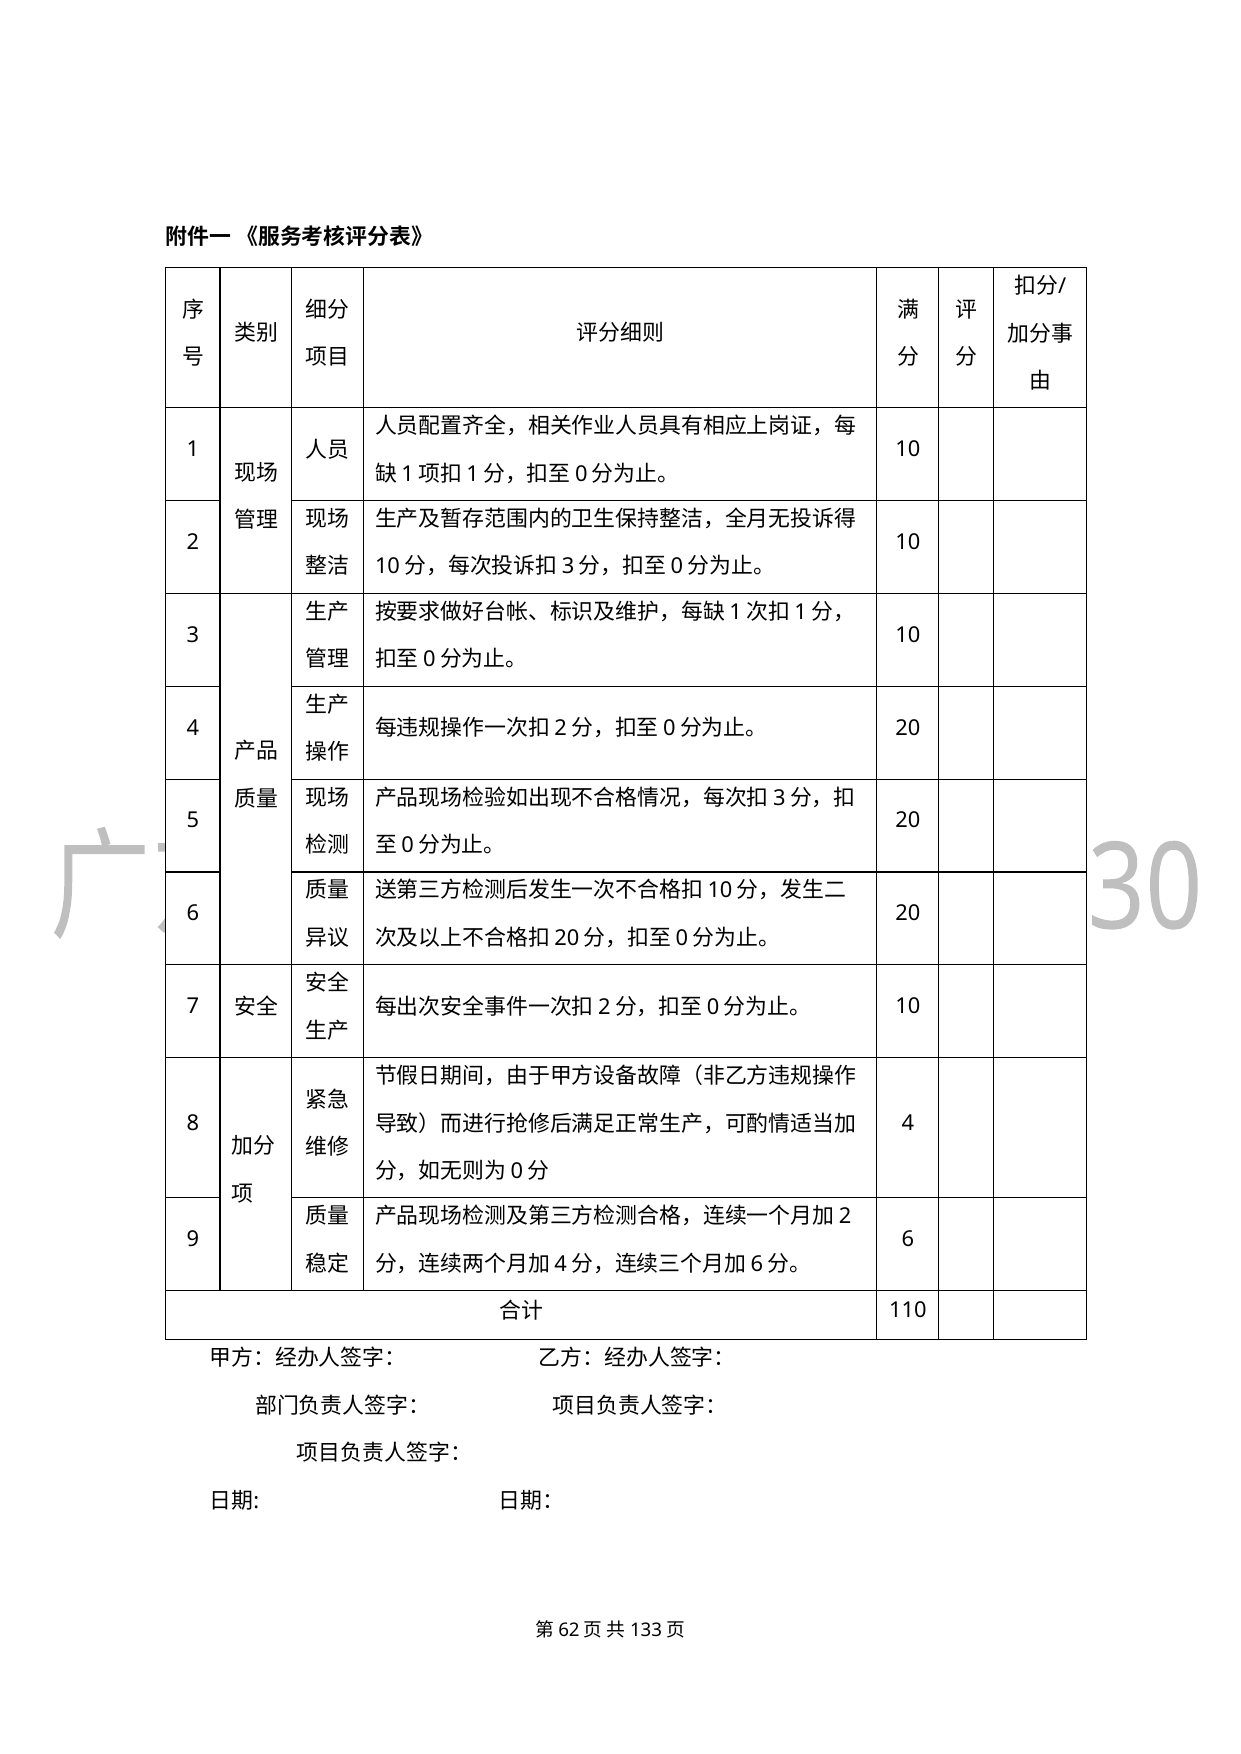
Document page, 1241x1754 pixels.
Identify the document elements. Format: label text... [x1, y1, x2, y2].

table_cell 10 [877, 594, 938, 686]
table_cell 产品质量 [221, 594, 291, 964]
table_cell [994, 1058, 1086, 1197]
table_cell 每出次安全事件一次扣2分，扣至0分为止。 [364, 965, 876, 1057]
table_cell 6 [877, 1198, 938, 1290]
table_cell 20 [877, 780, 938, 871]
table_cell [939, 687, 993, 778]
table_cell [994, 780, 1086, 871]
table_cell [939, 594, 993, 686]
table_cell [939, 408, 993, 500]
table_header 满分 [877, 268, 938, 407]
table_cell [994, 873, 1086, 964]
text 项目负责人签字： [165, 1435, 1087, 1467]
table_cell [939, 965, 993, 1057]
table_header 评分 [939, 268, 993, 407]
table_cell 加分项 [221, 1058, 291, 1290]
text 日期: 日期： [165, 1483, 1087, 1515]
table_cell 现场检测 [292, 780, 363, 871]
table_cell [939, 1058, 993, 1197]
table_cell 紧急维修 [292, 1058, 363, 1197]
text 附件一 《服务考核评分表》 [165, 219, 1087, 251]
table_cell 生产及暂存范围内的卫生保持整洁，全月无投诉得10分，每次投诉扣3分，扣至0分为止。 [364, 501, 876, 593]
table_cell [994, 1198, 1086, 1290]
table_cell 3 [166, 594, 219, 686]
table_cell [994, 687, 1086, 778]
table_cell 10 [877, 408, 938, 500]
table_cell [994, 965, 1086, 1057]
table_header 扣分/加分事由 [994, 268, 1086, 407]
table_cell [939, 1198, 993, 1290]
table_cell 按要求做好台帐、标识及维护，每缺1次扣1分，扣至0分为止。 [364, 594, 876, 686]
table_cell 人员配置齐全，相关作业人员具有相应上岗证，每缺1项扣1分，扣至0分为止。 [364, 408, 876, 500]
table_cell 产品现场检验如出现不合格情况，每次扣3分，扣至0分为止。 [364, 780, 876, 871]
table_cell 送第三方检测后发生一次不合格扣10分，发生二次及以上不合格扣20分，扣至0分为止。 [364, 873, 876, 964]
table_cell [994, 501, 1086, 593]
table_header 细分项目 [292, 268, 363, 407]
table_cell 质量异议 [292, 873, 363, 964]
table_cell 20 [877, 687, 938, 778]
table_cell 人员 [292, 408, 363, 500]
table_cell 7 [166, 965, 219, 1057]
table_cell 安全 [221, 965, 291, 1057]
table_cell 4 [877, 1058, 938, 1197]
table_cell 安全生产 [292, 965, 363, 1057]
table_cell 110 [877, 1291, 938, 1339]
table_cell 1 [166, 408, 219, 500]
table_cell 节假日期间，由于甲方设备故障（非乙方违规操作导致）而进行抢修后满足正常生产，可酌情适当加分，如无则为0分 [364, 1058, 876, 1197]
table_header 类别 [221, 268, 291, 407]
table_cell 10 [877, 501, 938, 593]
table_cell 8 [166, 1058, 219, 1197]
table_cell 现场管理 [221, 408, 291, 593]
table_cell 生产管理 [292, 594, 363, 686]
table_cell 质量稳定 [292, 1198, 363, 1290]
text 部门负责人签字： 项目负责人签字： [165, 1388, 1087, 1419]
table_header 序号 [166, 268, 219, 407]
table_cell [994, 408, 1086, 500]
table_cell [939, 780, 993, 871]
table_cell 6 [166, 873, 219, 964]
table_cell [939, 501, 993, 593]
table_cell [994, 594, 1086, 686]
table_cell 每违规操作一次扣2分，扣至0分为止。 [364, 687, 876, 778]
table_cell 4 [166, 687, 219, 778]
table_cell 产品现场检测及第三方检测合格，连续一个月加2分，连续两个月加4分，连续三个月加6分。 [364, 1198, 876, 1290]
table_header 评分细则 [364, 268, 876, 407]
table_cell 现场整洁 [292, 501, 363, 593]
table_cell 生产操作 [292, 687, 363, 778]
table_cell 2 [166, 501, 219, 593]
table_cell [994, 1291, 1086, 1339]
table_cell [939, 1291, 993, 1339]
table_cell 20 [877, 873, 938, 964]
table_cell [939, 873, 993, 964]
table_cell 5 [166, 780, 219, 871]
table_cell 10 [877, 965, 938, 1057]
table_cell 合计 [166, 1291, 876, 1339]
table_cell 9 [166, 1198, 219, 1290]
text 甲方：经办人签字： 乙方：经办人签字： [165, 1340, 1087, 1372]
